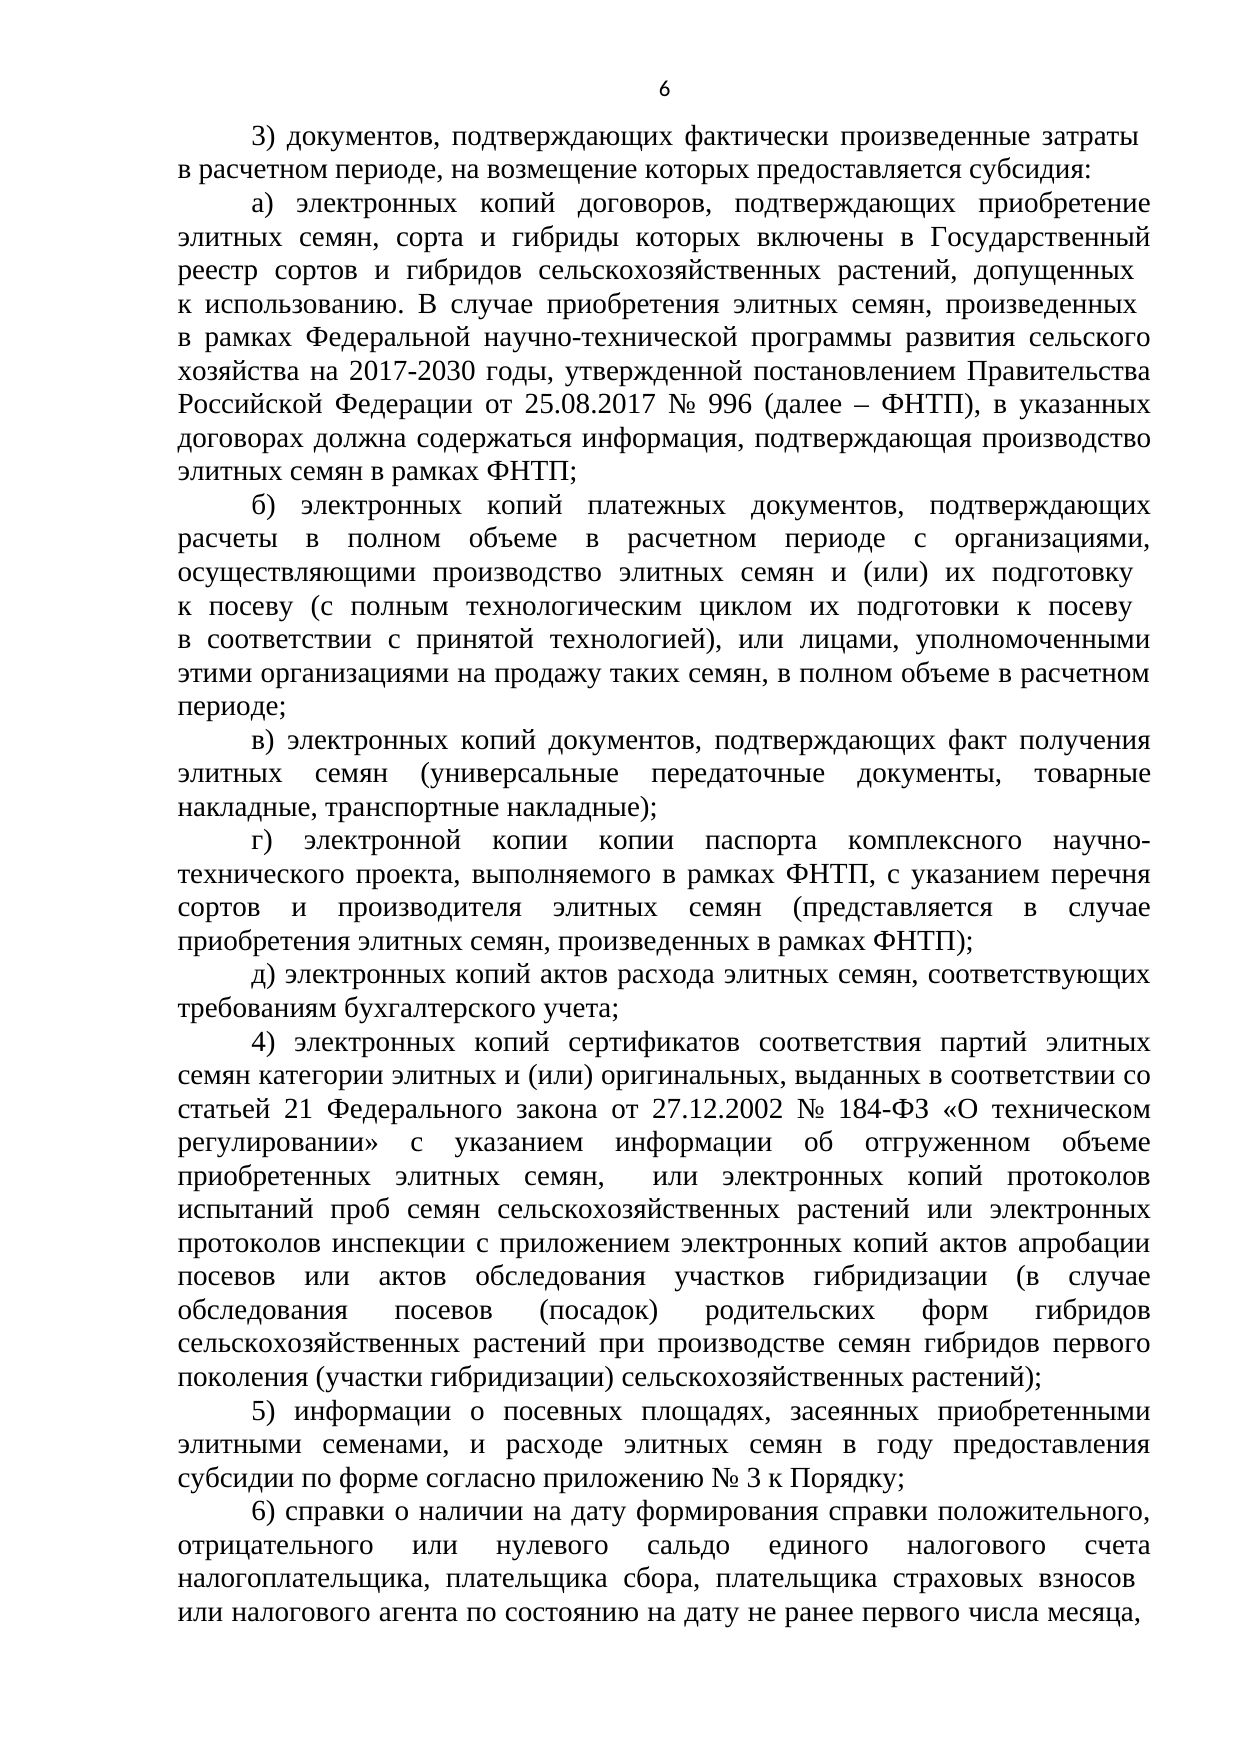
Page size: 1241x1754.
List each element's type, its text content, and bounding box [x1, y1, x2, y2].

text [177, 1493, 1152, 1627]
text 5) информации о посевных площадях, засеянных приобретенными элитными семенами, и расходе элитных семян в году предоставления субсидии по форме согласно приложению № 3 к Порядку; [177, 1393, 1152, 1493]
text д) электронных копий актов расхода элитных семян, соответствующих требованиям бухгалтерского учета; [177, 957, 1152, 1024]
text в) электронных копий документов, подтверждающих факт получения элитных семян (универсальные передаточные документы, товарные накладные, транспортные накладные); [177, 722, 1152, 822]
text 3) документов, подтверждающих фактически произведенные затраты в расчетном периоде, на возмещение которых предоставляется субсидия: [177, 118, 1152, 185]
text а) электронных копий договоров, подтверждающих приобретение элитных семян, сорта и гибриды которых включены в Государственный реестр сортов и гибридов сельскохозяйственных растений, допущенных к использованию. В случае приобретения элитных семян, произведенных в рамках Федеральной научно-технической программы развития сельского хозяйства на 2017-2030 годы, утвержденной постановлением Правительства Российской Федерации от 25.08.2017 № 996 (далее – ФНТП), в указанных договорах должна содержаться информация, подтверждающая производство элитных семян в рамках ФНТП; [177, 185, 1152, 487]
text 4) электронных копий сертификатов соответствия партий элитных семян категории элитных и (или) оригинальных, выданных в соответствии со статьей 21 Федерального закона от 27.12.2002 № 184-ФЗ «О техническом регулировании» с указанием информации об отгруженном объеме приобретенных элитных семян, или электронных копий протоколов испытаний проб семян сельскохозяйственных растений или электронных протоколов инспекции с приложением электронных копий актов апробации посевов или актов обследования участков гибридизации (в случае обследования посевов (посадок) родительских форм гибридов сельскохозяйственных растений при производстве семян гибридов первого поколения (участки гибридизации) сельскохозяйственных растений); [177, 1024, 1152, 1393]
text г) электронной копии копии паспорта комплексного научно-технического проекта, выполняемого в рамках ФНТП, с указанием перечня сортов и производителя элитных семян (представляется в случае приобретения элитных семян, произведенных в рамках ФНТП); [177, 822, 1152, 957]
text б) электронных копий платежных документов, подтверждающих расчеты в полном объеме в расчетном периоде с организациями, осуществляющими производство элитных семян и (или) их подготовку к посеву (с полным технологическим циклом их подготовки к посеву в соответствии с принятой технологией), или лицами, уполномоченными этими организациями на продажу таких семян, в полном объеме в расчетном периоде; [177, 487, 1152, 722]
